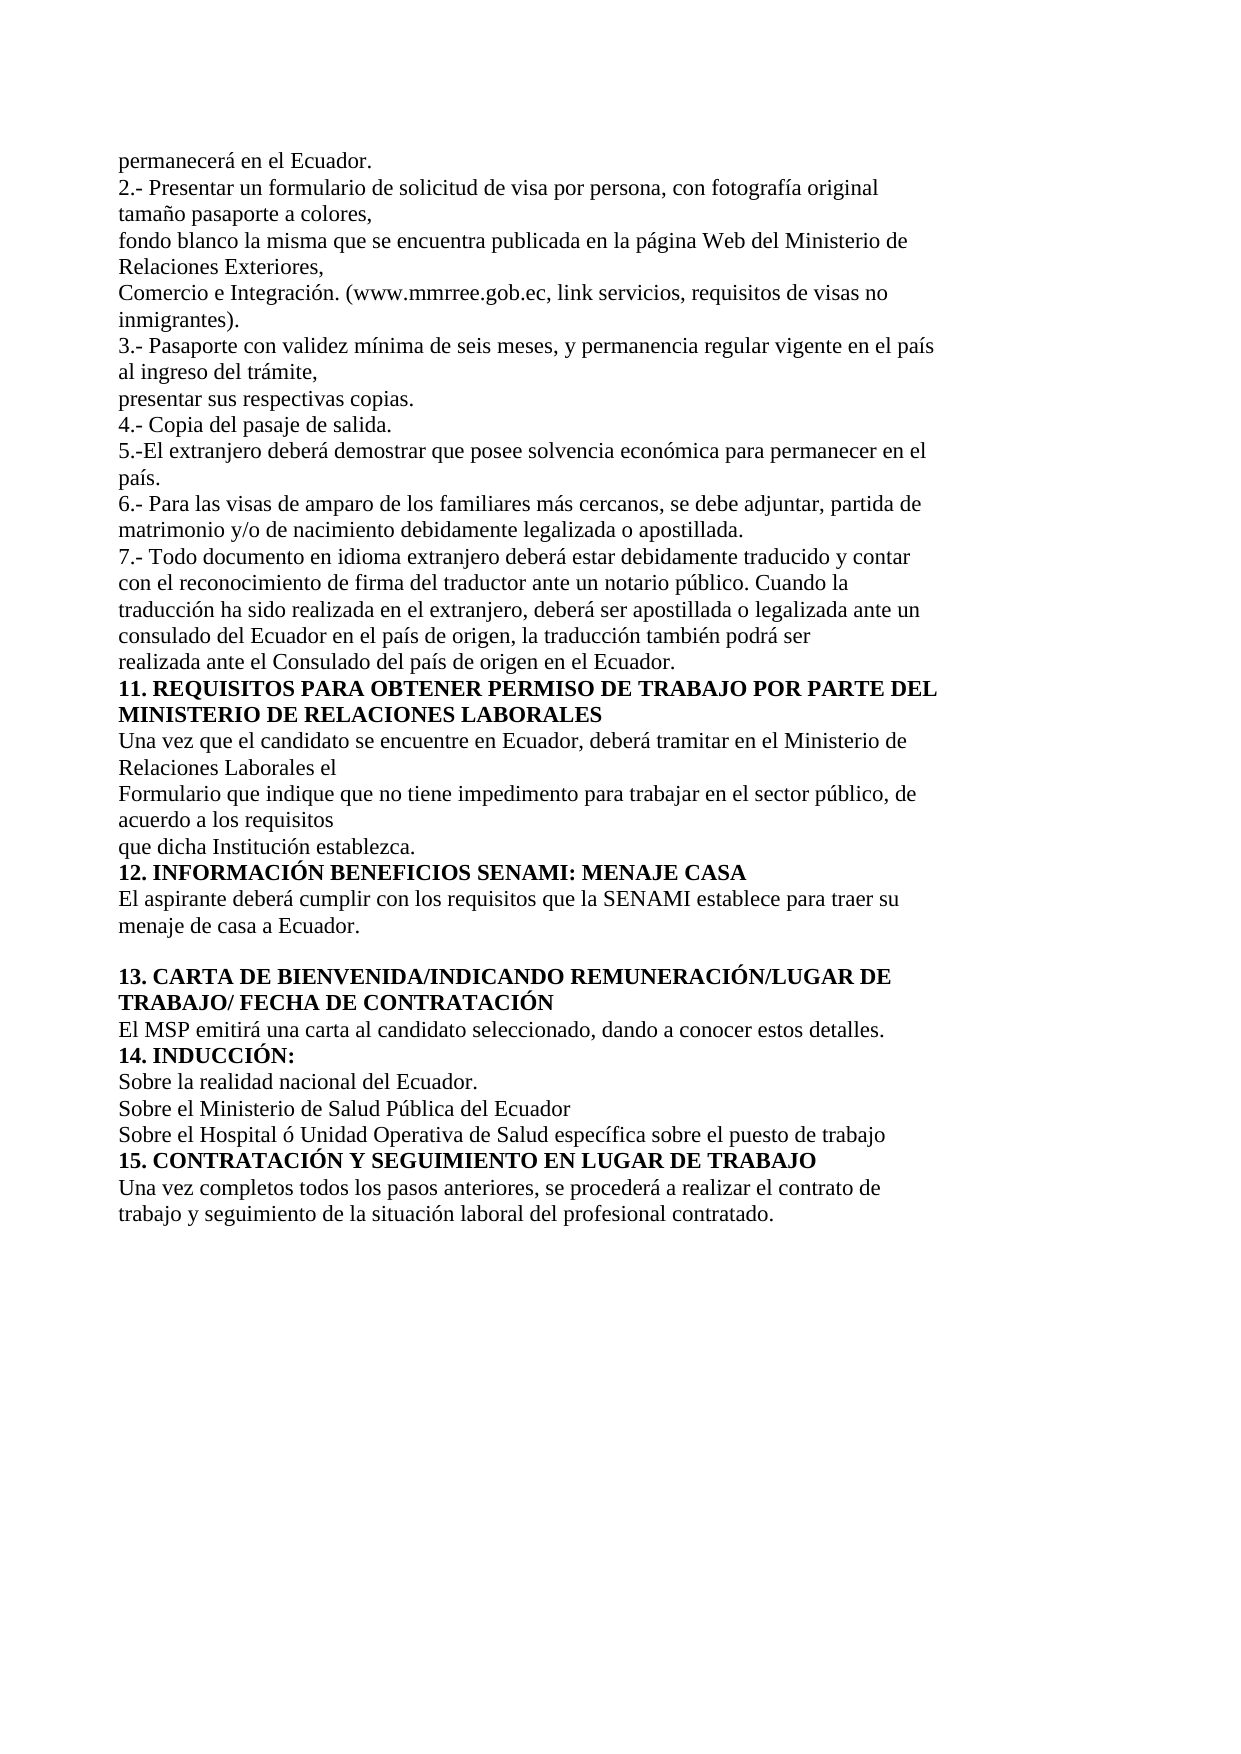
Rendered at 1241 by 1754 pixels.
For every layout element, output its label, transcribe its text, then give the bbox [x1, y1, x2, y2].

text 5.-El extranjero deberá demostrar que posee solvencia económica para permanecer en el [118, 437, 1122, 464]
text Una vez que el candidato se encuentre en Ecuador, deberá tramitar en el Ministerio de [118, 727, 1122, 754]
text menaje de casa a Ecuador. [118, 912, 1122, 938]
text Comercio e Integración. (www.mmrree.gob.ec, link servicios, requisitos de visas no [118, 279, 1122, 306]
text traducción ha sido realizada en el extranjero, deberá ser apostillada o legalizada ante un [118, 596, 1122, 622]
text Sobre la realidad nacional del Ecuador. [118, 1068, 1122, 1095]
text presentar sus respectivas copias. [118, 385, 1122, 411]
text Relaciones Exteriores, [118, 253, 1122, 279]
text El aspirante deberá cumplir con los requisitos que la SENAMI establece para traer su [118, 886, 1122, 912]
text 2.- Presentar un formulario de solicitud de visa por persona, con fotografía original [118, 174, 1122, 200]
text 3.- Pasaporte con validez mínima de seis meses, y permanencia regular vigente en el país [118, 332, 1122, 358]
text trabajo y seguimiento de la situación laboral del profesional contratado. [118, 1200, 1122, 1226]
text acuerdo a los requisitos [118, 806, 1122, 833]
text 12. INFORMACIÓN BENEFICIOS SENAMI: MENAJE CASA [118, 859, 1122, 886]
text 4.- Copia del pasaje de salida. [118, 411, 1122, 437]
text realizada ante el Consulado del país de origen en el Ecuador. [118, 648, 1122, 675]
text con el reconocimiento de firma del traductor ante un notario público. Cuando la [118, 569, 1122, 596]
text MINISTERIO DE RELACIONES LABORALES [118, 701, 1122, 727]
text Una vez completos todos los pasos anteriores, se procederá a realizar el contrato de [118, 1174, 1122, 1200]
text 6.- Para las visas de amparo de los familiares más cercanos, se debe adjuntar, partida de [118, 490, 1122, 517]
text TRABAJO/ FECHA DE CONTRATACIÓN [118, 989, 1122, 1016]
text 11. REQUISITOS PARA OBTENER PERMISO DE TRABAJO POR PARTE DEL [118, 675, 1122, 701]
text fondo blanco la misma que se encuentra publicada en la página Web del Ministerio de [118, 227, 1122, 253]
text Sobre el Ministerio de Salud Pública del Ecuador [118, 1095, 1122, 1121]
text 14. INDUCCIÓN: [118, 1042, 1122, 1068]
text al ingreso del trámite, [118, 358, 1122, 385]
text consulado del Ecuador en el país de origen, la traducción también podrá ser [118, 622, 1122, 648]
text Relaciones Laborales el [118, 754, 1122, 780]
text tamaño pasaporte a colores, [118, 200, 1122, 227]
text que dicha Institución establezca. [118, 833, 1122, 859]
text 15. CONTRATACIÓN Y SEGUIMIENTO EN LUGAR DE TRABAJO [118, 1147, 1122, 1174]
text permanecerá en el Ecuador. [118, 148, 1122, 174]
text Formulario que indique que no tiene impedimento para trabajar en el sector público, de [118, 780, 1122, 806]
text país. [118, 464, 1122, 490]
text matrimonio y/o de nacimiento debidamente legalizada o apostillada. [118, 517, 1122, 543]
text 7.- Todo documento en idioma extranjero deberá estar debidamente traducido y contar [118, 543, 1122, 569]
text 13. CARTA DE BIENVENIDA/INDICANDO REMUNERACIÓN/LUGAR DE [118, 963, 1122, 989]
text El MSP emitirá una carta al candidato seleccionado, dando a conocer estos detalles. [118, 1016, 1122, 1042]
text Sobre el Hospital ó Unidad Operativa de Salud específica sobre el puesto de trabajo [118, 1121, 1122, 1147]
text inmigrantes). [118, 306, 1122, 332]
